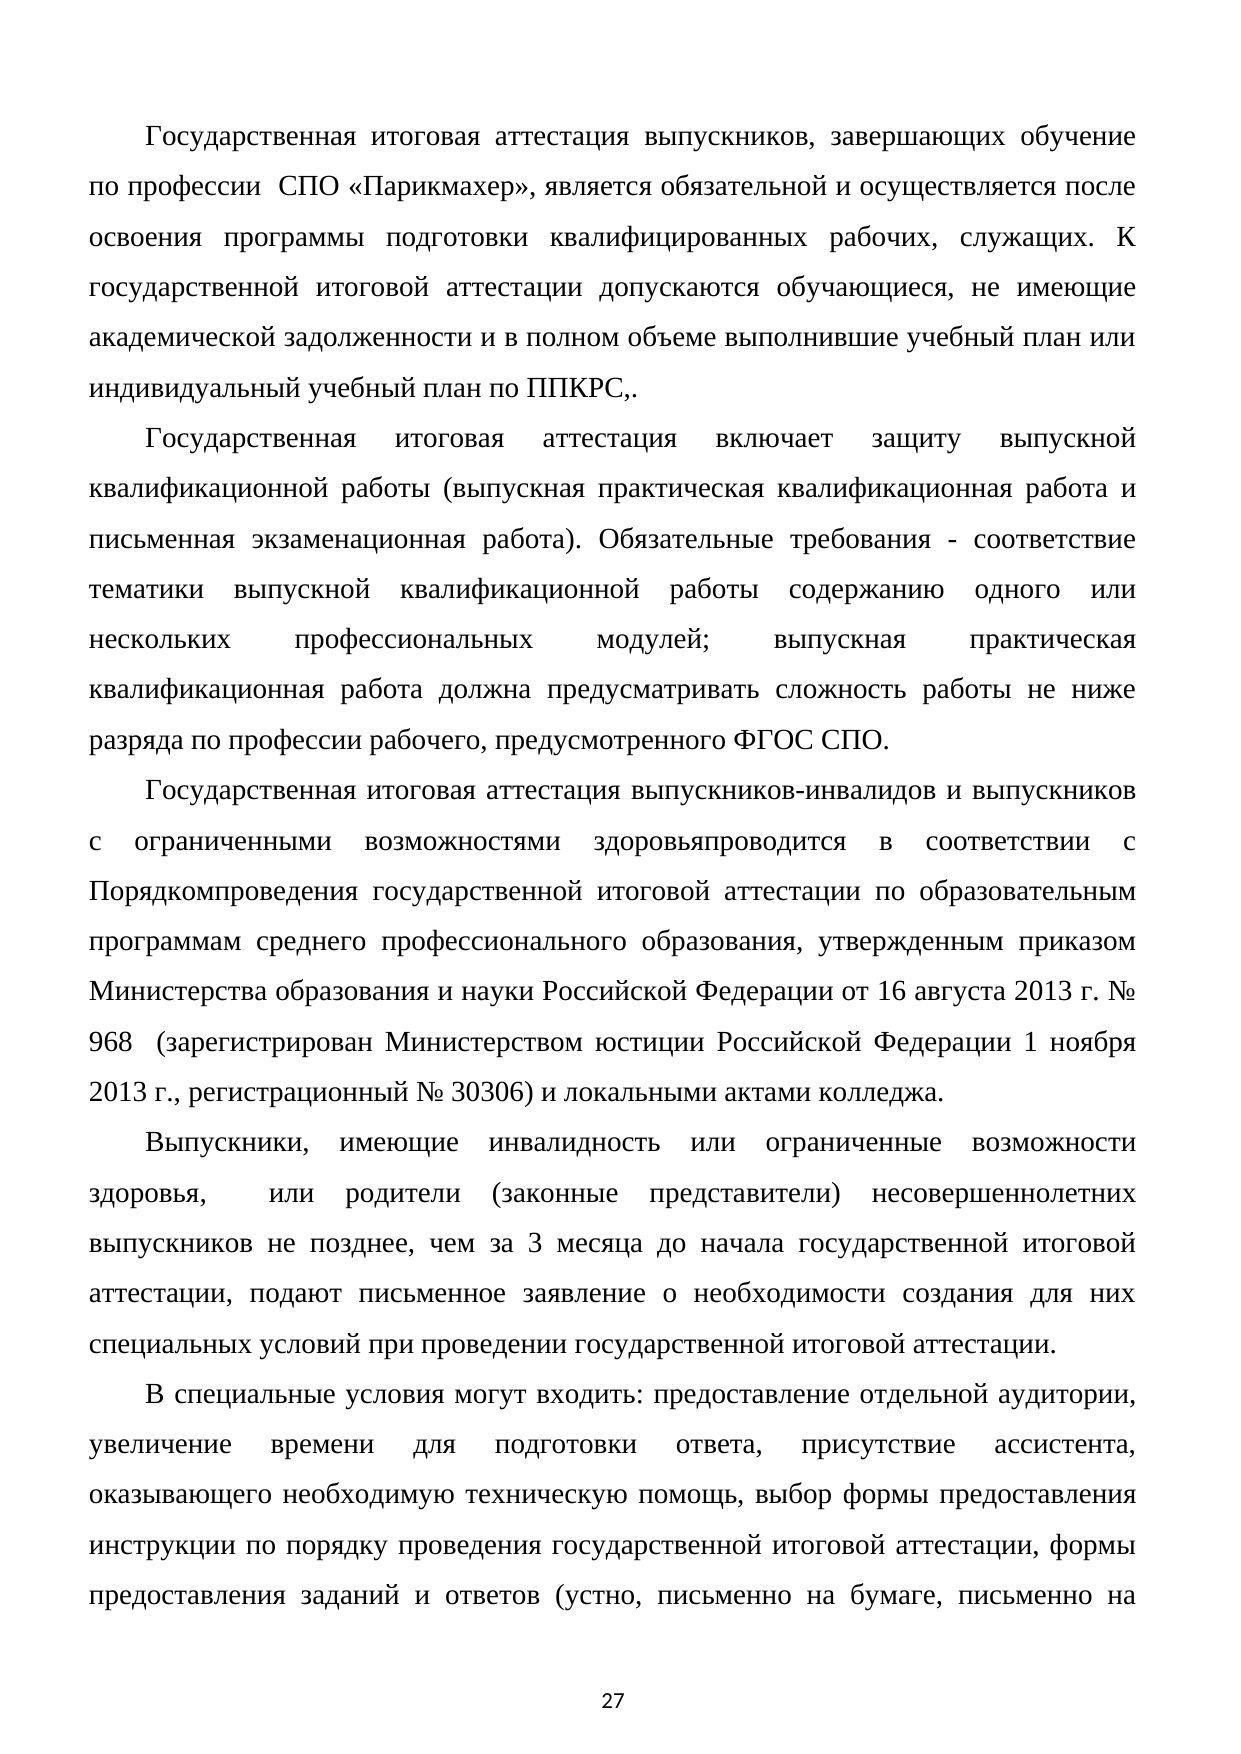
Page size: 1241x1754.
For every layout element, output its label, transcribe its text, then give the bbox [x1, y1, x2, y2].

text Государственная итоговая аттестация выпускников-инвалидов и выпускников с ограниченными возможностями здоровьяпроводится в соответствии с Порядкомпроведения государственной итоговой аттестации по образовательным программам среднего профессионального образования, утвержденным приказом Министерства образования и науки Российской Федерации от 16 августа 2013 г. № 968 (зарегистрирован Министерством юстиции Российской Федерации 1 ноября 2013 г., регистрационный № 30306) и локальными актами колледжа. [89, 772, 1137, 1108]
text Выпускники, имеющие инвалидность или ограниченные возможности здоровья, или родители (законные представители) несовершеннолетних выпускников не позднее, чем за 3 месяца до начала государственной итоговой аттестации, подают письменное заявление о необходимости создания для них специальных условий при проведении государственной итоговой аттестации. [89, 1124, 1137, 1359]
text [89, 1376, 1137, 1611]
text Государственная итоговая аттестация выпускников, завершающих обучение по профессии СПО «Парикмахер», является обязательной и осуществляется после освоения программы подготовки квалифицированных рабочих, служащих. К государственной итоговой аттестации допускаются обучающиеся, не имеющие академической задолженности и в полном объеме выполнившие учебный план или индивидуальный учебный план по ППКРС,. [89, 118, 1137, 403]
text Государственная итоговая аттестация включает защиту выпускной квалификационной работы (выпускная практическая квалификационная работа и письменная экзаменационная работа). Обязательные требования - соответствие тематики выпускной квалификационной работы содержанию одного или нескольких профессиональных модулей; выпускная практическая квалификационная работа должна предусматривать сложность работы не ниже разряда по профессии рабочего, предусмотренного ФГОС СПО. [89, 420, 1137, 756]
